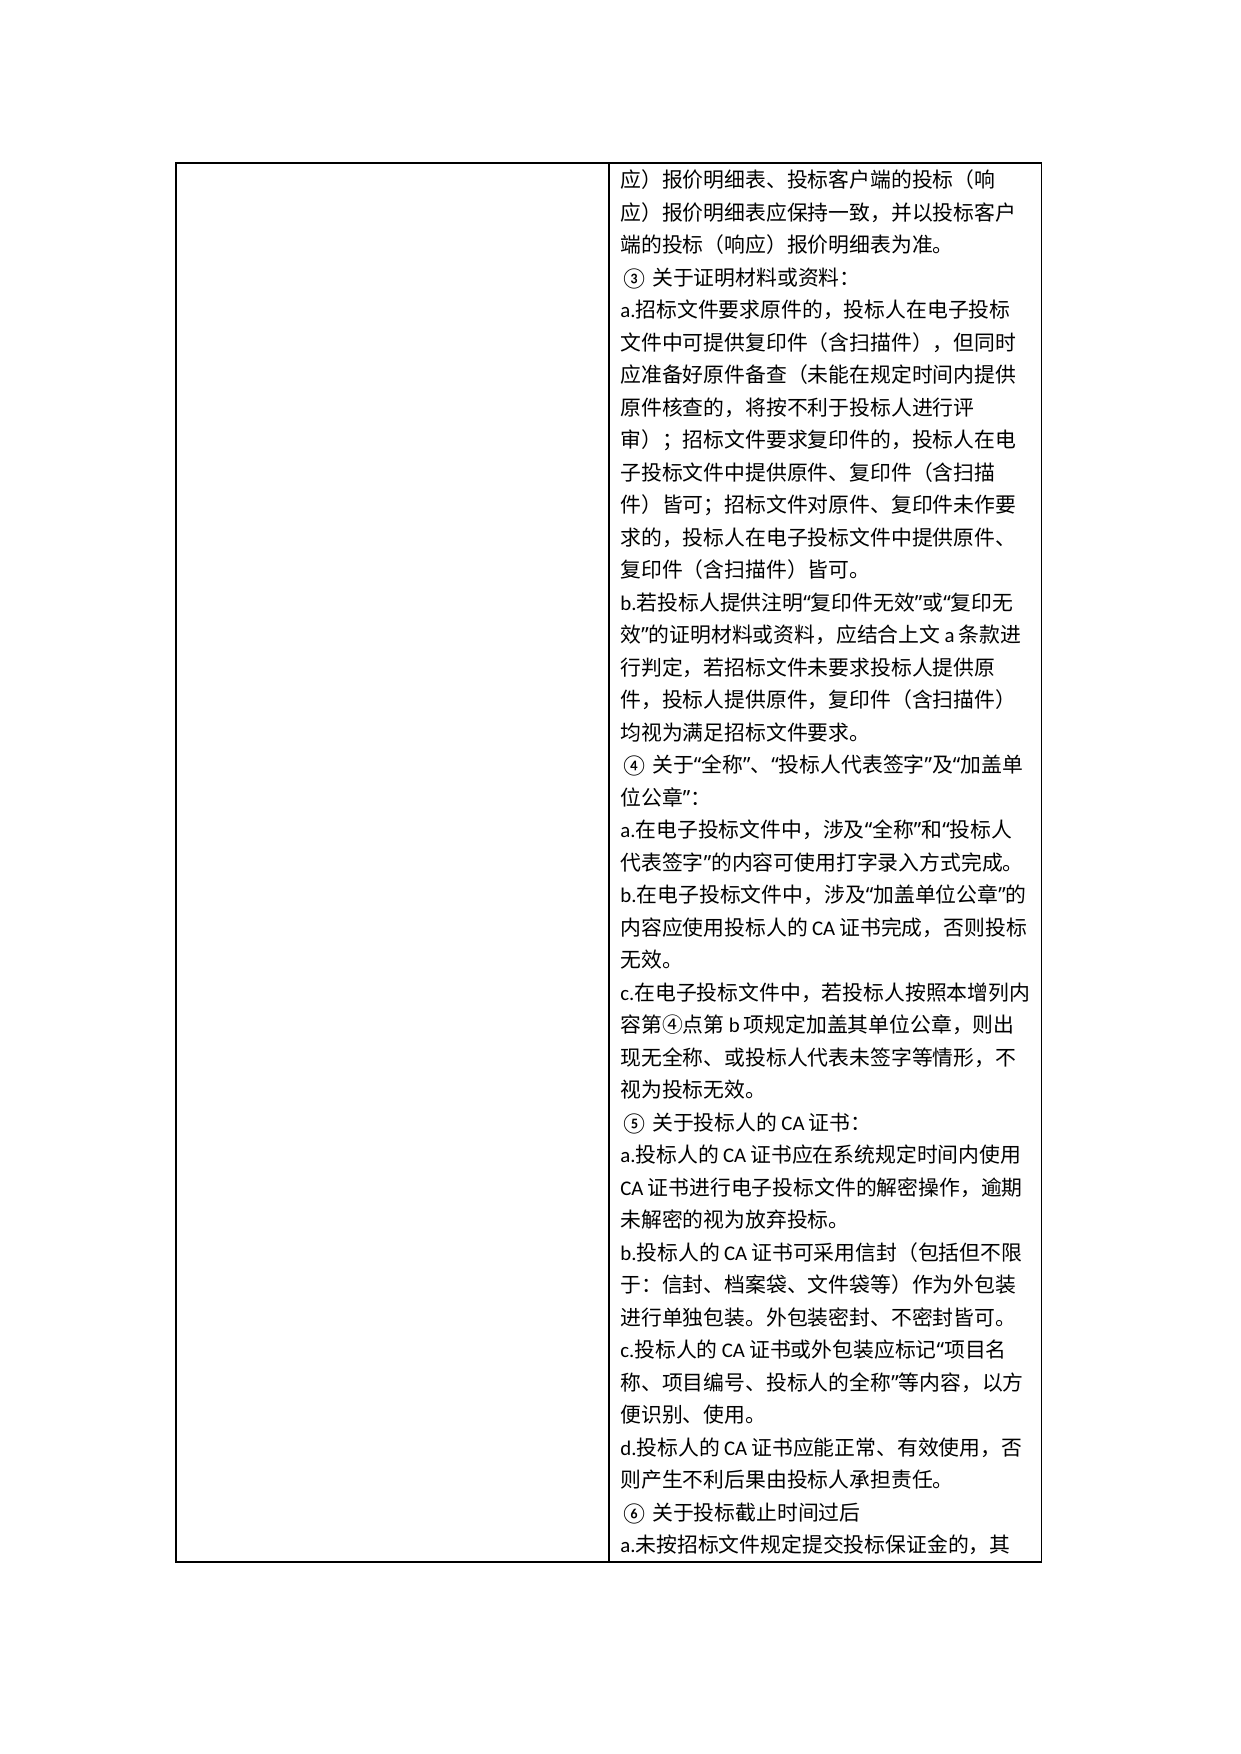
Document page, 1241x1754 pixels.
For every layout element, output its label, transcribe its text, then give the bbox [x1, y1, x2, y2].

table_cell 1 [177, 164, 608, 1561]
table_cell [610, 164, 1041, 1561]
